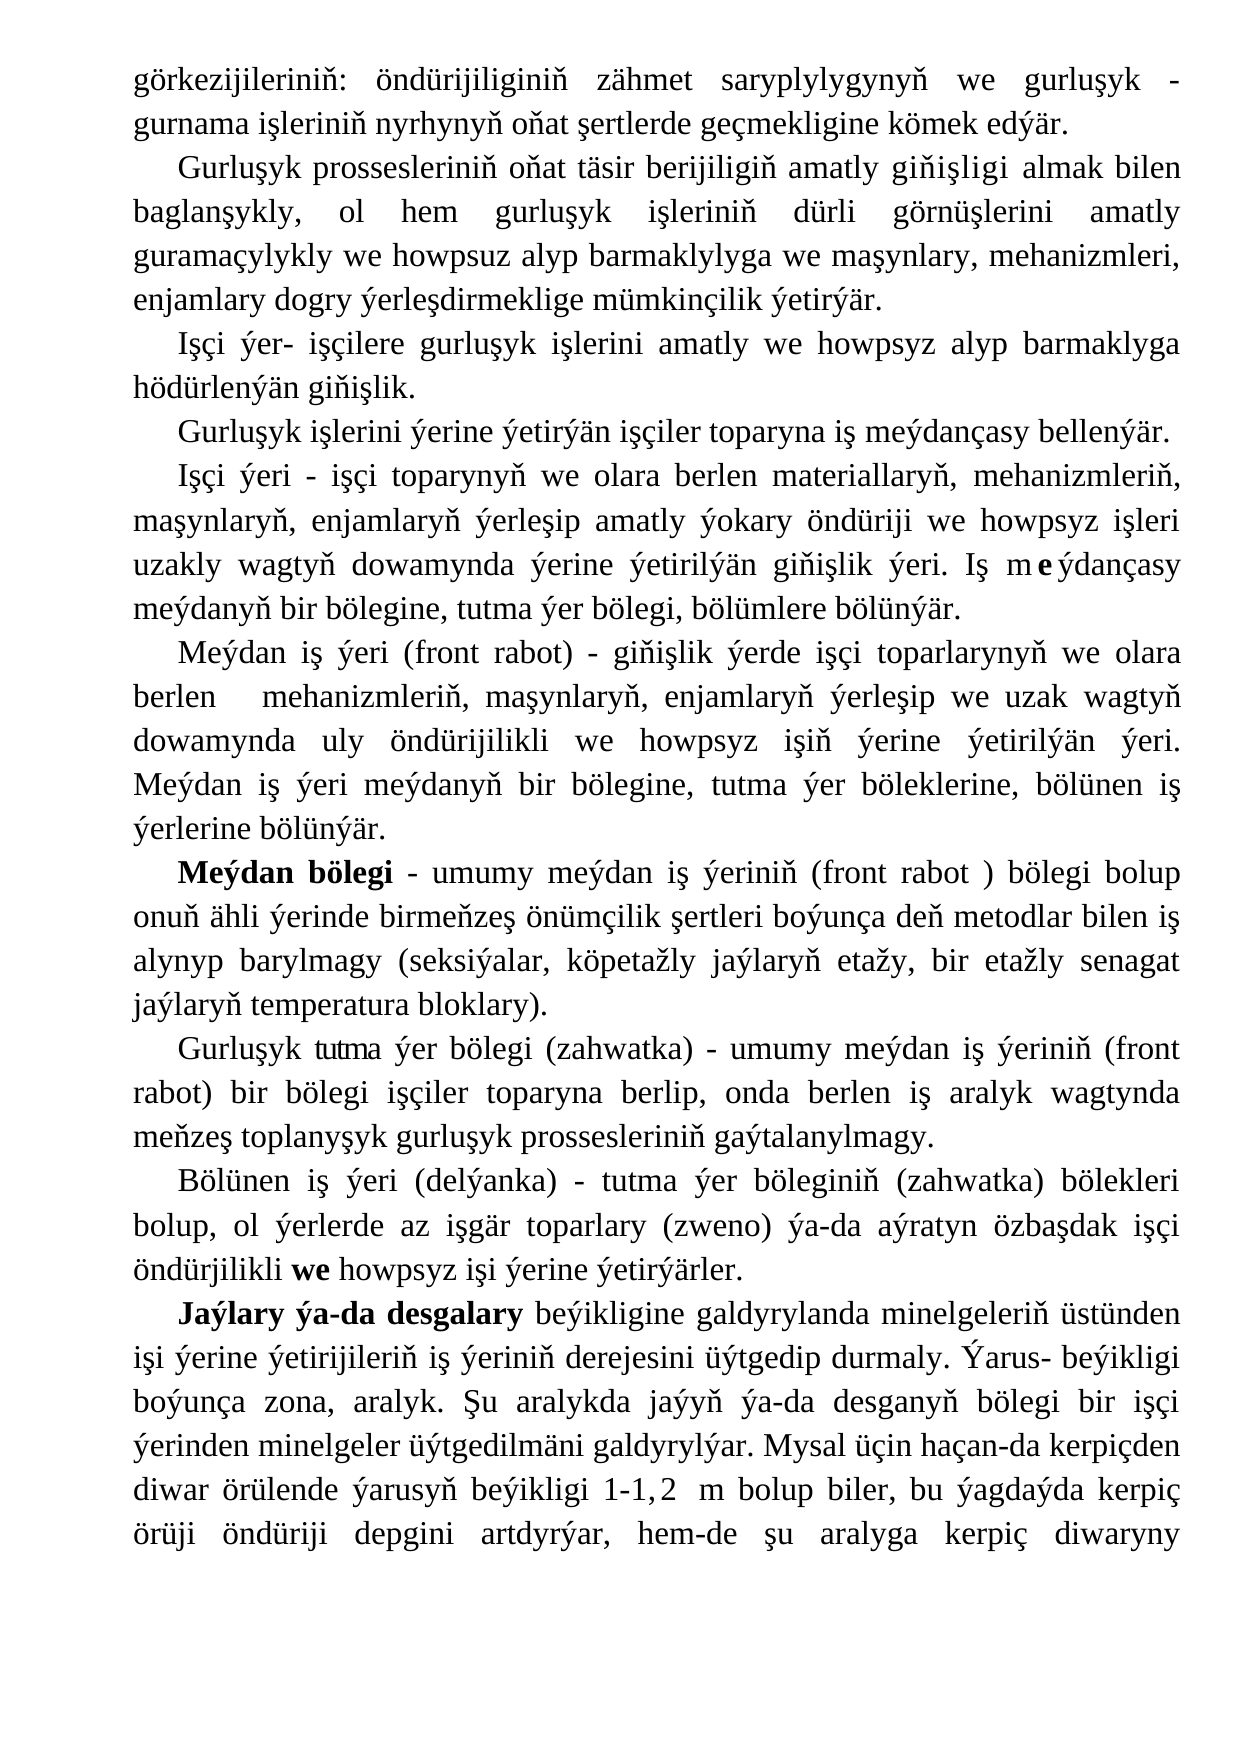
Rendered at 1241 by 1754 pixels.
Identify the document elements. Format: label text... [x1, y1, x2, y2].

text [133, 1293, 1181, 1552]
text Bölünen iş ýeri (delýanka) - tutma ýer böleginiň (zahwatka) bölekleri bolup, ol ýerlerde az işgär toparlary (zweno) ýa-da aýratyn özbaşdak işçi öndürjilikli we howpsyz işi ýerine ýetirýärler. [133, 1161, 1181, 1287]
text Meýdan bölegi - umumy meýdan iş ýeriniň (front rabot ) bölegi bolup onuň ähli ýerinde birmeňzeş önümçilik şertleri boýunça deň metodlar bilen iş alynyp barylmagy (seksiýalar, köpetažly jaýlaryň etažy, bir etažly senagat jaýlaryň temperatura bloklary). [133, 852, 1181, 1023]
text Işçi ýeri - işçi toparynyň we olara berlen materiallaryň, mehanizmleriň, maşynlaryň, enjamlaryň ýerleşip amatly ýokary öndüriji we howpsyz işleri uzakly wagtyň dowamynda ýerine ýetirilýän giňişlik ýeri. Iş meýdançasy meýdanyň bir bölegine, tutma ýer bölegi, bölümlere bölünýär. [133, 456, 1181, 626]
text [133, 59, 1181, 142]
text Işçi ýer- işçilere gurluşyk işlerini amatly we howpsyz alyp barmaklyga hödürlenýän giňişlik. [133, 323, 1181, 406]
text Gurluşyk prossesleriniň oňat täsir berijiligiň amatly giňişligi almak bilen baglanşykly, ol hem gurluşyk işleriniň dürli görnüşlerini amatly guramaçylykly we howpsuz alyp barmaklylyga we maşynlary, mehanizmleri, enjamlary dogry ýerleşdirmeklige mümkinçilik ýetirýär. [133, 147, 1181, 318]
text Gurluşyk tutma ýer bölegi (zahwatka) - umumy meýdan iş ýeriniň (front rabot) bir bölegi işçiler toparyna berlip, onda berlen iş aralyk wagtynda meňzeş toplanyşyk gurluşyk prossesleriniň gaýtalanylmagy. [133, 1028, 1181, 1155]
text Gurluşyk işlerini ýerine ýetirýän işçiler toparyna iş meýdançasy bellenýär. [133, 412, 1181, 450]
text Meýdan iş ýeri (front rabot) - giňişlik ýerde işçi toparlarynyň we olara berlen mehanizmleriň, maşynlaryň, enjamlaryň ýerleşip we uzak wagtyň dowamynda uly öndürijilikli we howpsyz işiň ýerine ýetirilýän ýeri. Meýdan iş ýeri meýdanyň bir bölegine, tutma ýer böleklerine, bölünen iş ýerlerine bölünýär. [133, 632, 1181, 847]
